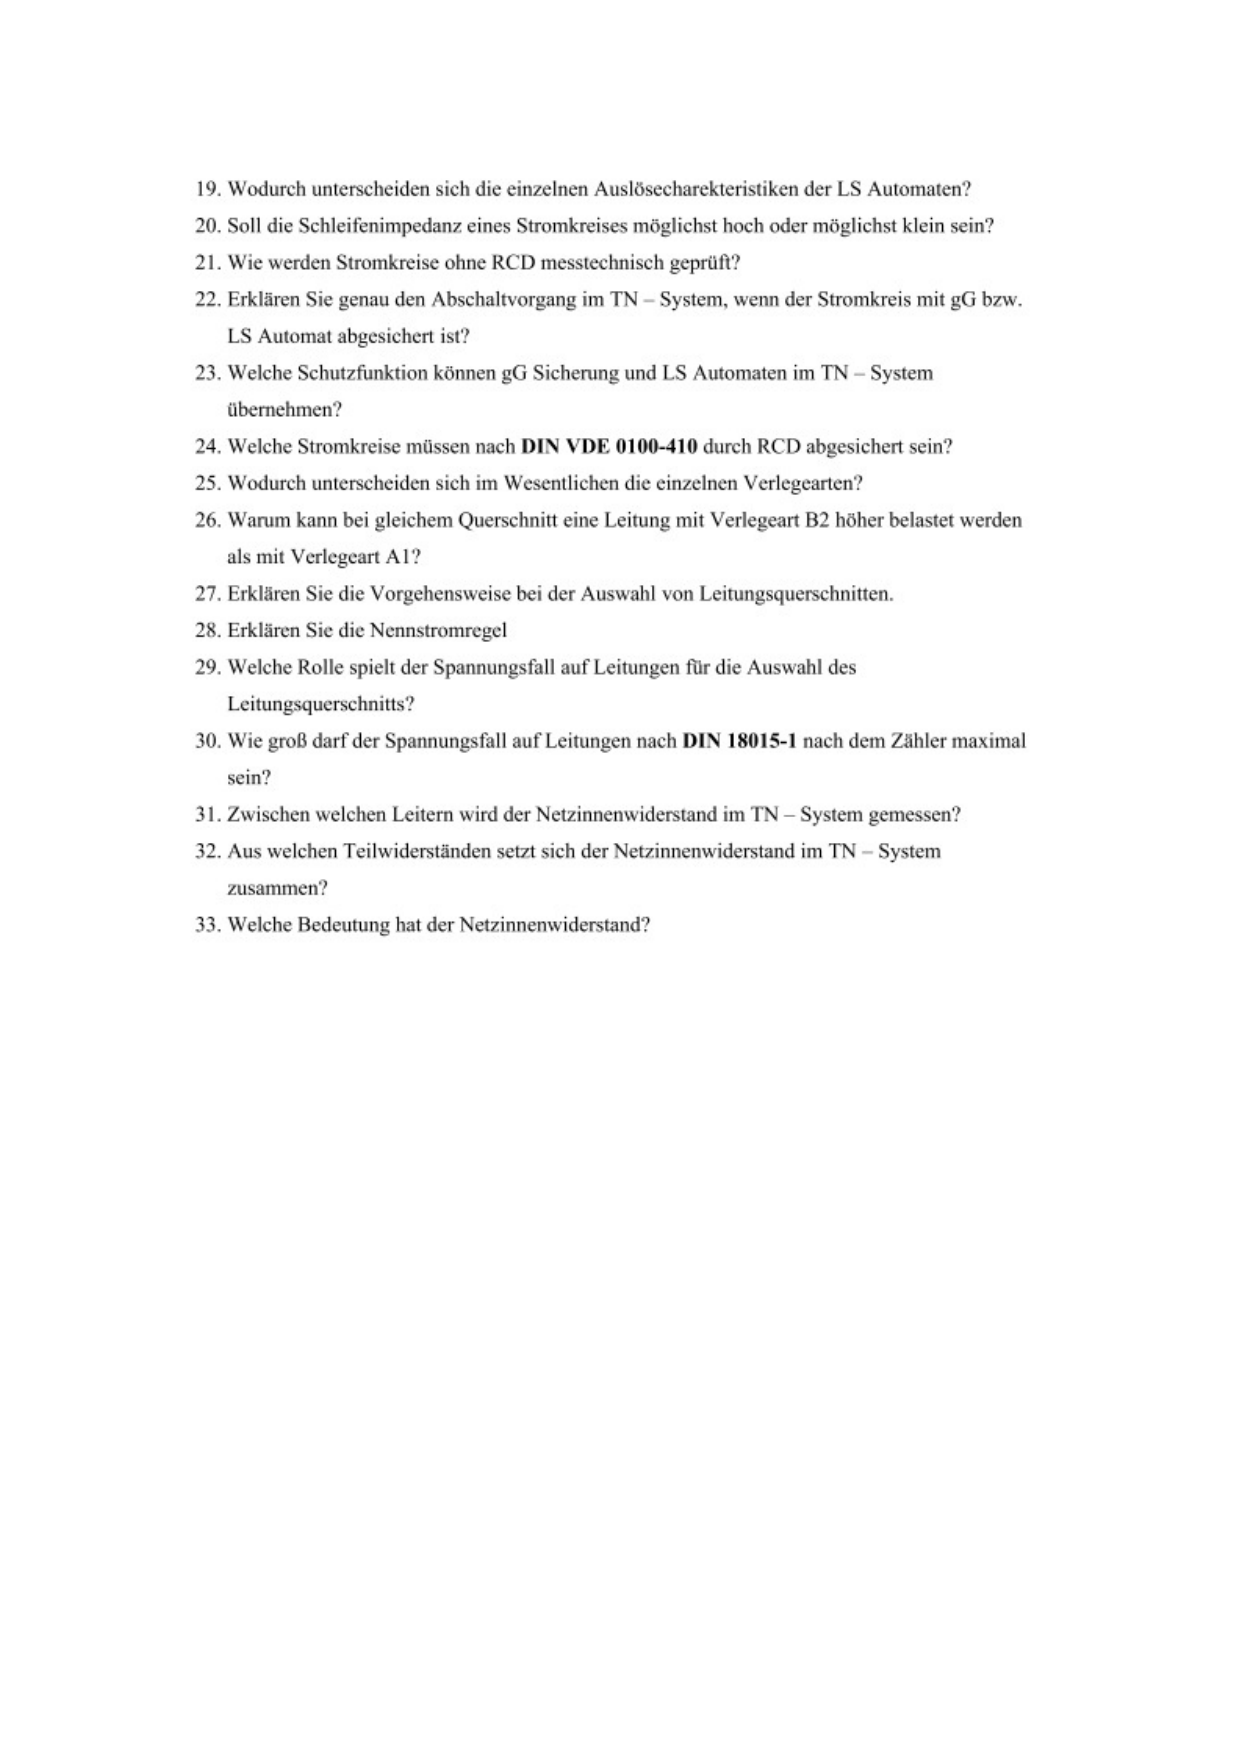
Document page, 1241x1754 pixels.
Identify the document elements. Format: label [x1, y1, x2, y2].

picture [166, 154, 1074, 964]
